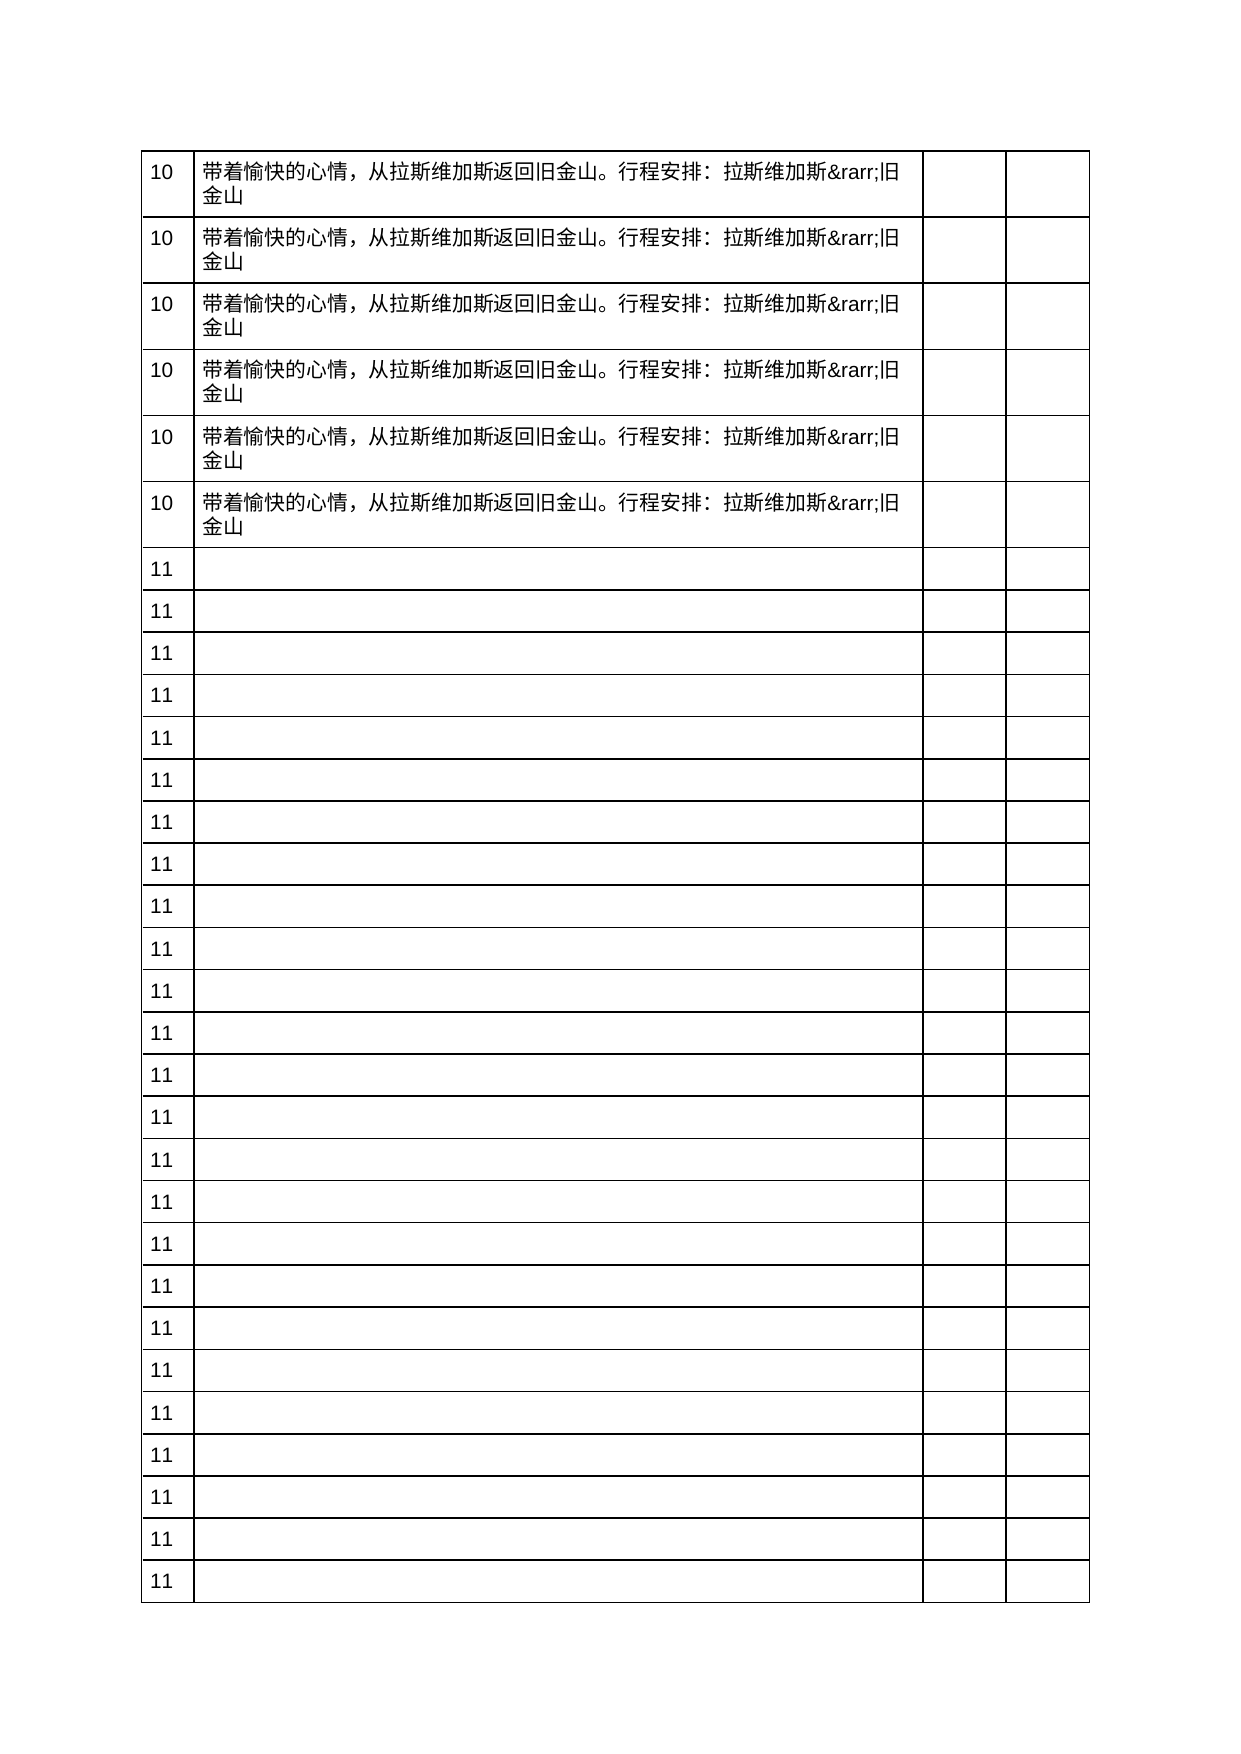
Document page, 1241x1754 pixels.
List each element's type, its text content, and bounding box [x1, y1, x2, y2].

table_cell [924, 482, 1005, 547]
table_cell [195, 1097, 922, 1137]
table_cell [924, 1097, 1005, 1137]
table_cell [195, 1266, 922, 1306]
table_cell [195, 802, 922, 842]
table_cell [924, 350, 1005, 414]
table_cell [1007, 591, 1089, 631]
table_cell [924, 802, 1005, 842]
table_cell [1007, 482, 1089, 547]
table_cell 10 [142, 152, 193, 216]
table_cell [1007, 633, 1089, 673]
table_cell 11 [142, 1518, 193, 1559]
table_cell [1007, 1477, 1089, 1517]
table_cell [1007, 802, 1089, 842]
table_cell [924, 928, 1005, 969]
table_cell [924, 284, 1005, 348]
table_cell [1007, 717, 1089, 758]
table_cell [1007, 1055, 1089, 1095]
table_cell 带着愉快的心情，从拉斯维加斯返回旧金山。行程安排：拉斯维加斯&rarr;旧金山 [195, 350, 922, 414]
table_cell [924, 1350, 1005, 1391]
table_cell [924, 1055, 1005, 1095]
table_cell [924, 760, 1005, 800]
table_cell 11 [142, 675, 193, 716]
table_cell 11 [142, 1139, 193, 1180]
table_cell [924, 1266, 1005, 1306]
table_cell [1007, 548, 1089, 589]
table_cell [195, 886, 922, 927]
table_cell [195, 1350, 922, 1391]
table_cell [924, 152, 1005, 216]
table_cell [924, 416, 1005, 481]
table_cell [1007, 886, 1089, 927]
table_cell [924, 548, 1005, 589]
table_cell [1007, 284, 1089, 348]
table_cell 11 [142, 970, 193, 1011]
table_cell [924, 1519, 1005, 1559]
table_cell [924, 1139, 1005, 1180]
table_cell [1007, 760, 1089, 800]
table_cell [924, 1308, 1005, 1348]
table_cell [195, 844, 922, 884]
table_cell 11 [142, 1560, 193, 1602]
table_cell [924, 844, 1005, 884]
table_cell 带着愉快的心情，从拉斯维加斯返回旧金山。行程安排：拉斯维加斯&rarr;旧金山 [195, 482, 922, 547]
table_cell 11 [142, 1181, 193, 1222]
table_cell [195, 1519, 922, 1559]
table_cell [1007, 970, 1089, 1011]
table_cell [1007, 844, 1089, 884]
table_cell [1007, 1266, 1089, 1306]
table_cell 10 [142, 416, 193, 481]
table_cell [195, 1392, 922, 1433]
table_cell [195, 1435, 922, 1475]
table_cell 11 [142, 1223, 193, 1264]
table_cell [195, 1055, 922, 1095]
table_cell [1007, 1097, 1089, 1137]
table_cell 11 [142, 928, 193, 969]
table_cell 11 [142, 1476, 193, 1517]
table_cell [1007, 928, 1089, 969]
table_cell 11 [142, 548, 193, 589]
table_cell [195, 633, 922, 673]
table_cell [1007, 218, 1089, 282]
table_cell [1007, 1308, 1089, 1348]
table_cell 带着愉快的心情，从拉斯维加斯返回旧金山。行程安排：拉斯维加斯&rarr;旧金山 [195, 284, 922, 348]
table_cell 11 [142, 1392, 193, 1433]
table_cell [195, 970, 922, 1011]
table_cell [1007, 1013, 1089, 1053]
table_cell [1007, 350, 1089, 414]
table_cell [195, 760, 922, 800]
table_cell 11 [142, 843, 193, 884]
table_cell [1007, 1561, 1089, 1602]
table_cell [924, 886, 1005, 927]
table_cell 11 [142, 717, 193, 758]
table_cell 10 [142, 350, 193, 414]
table_cell [1007, 1181, 1089, 1222]
table_cell [195, 1308, 922, 1348]
table_cell [1007, 1392, 1089, 1433]
table_cell [195, 1181, 922, 1222]
table_cell 11 [142, 801, 193, 842]
table_cell 11 [142, 759, 193, 800]
table_cell 11 [142, 632, 193, 673]
table_cell [195, 928, 922, 969]
table_cell 11 [142, 1350, 193, 1391]
table_cell [1007, 152, 1089, 216]
table_cell [924, 675, 1005, 716]
table_cell 11 [142, 1012, 193, 1053]
table_cell [924, 1435, 1005, 1475]
table_cell [924, 1013, 1005, 1053]
table_cell [1007, 1223, 1089, 1264]
table_cell 11 [142, 885, 193, 927]
table_cell [1007, 1350, 1089, 1391]
table_cell [1007, 416, 1089, 481]
table_cell [1007, 1435, 1089, 1475]
table_cell 11 [142, 1434, 193, 1475]
table_cell [924, 717, 1005, 758]
table_cell 10 [142, 482, 193, 547]
table_cell 带着愉快的心情，从拉斯维加斯返回旧金山。行程安排：拉斯维加斯&rarr;旧金山 [195, 218, 922, 282]
table_cell 10 [142, 283, 193, 348]
table_cell [924, 633, 1005, 673]
table_cell [195, 1477, 922, 1517]
table_cell 11 [142, 1265, 193, 1306]
table_cell [924, 1181, 1005, 1222]
table_cell 带着愉快的心情，从拉斯维加斯返回旧金山。行程安排：拉斯维加斯&rarr;旧金山 [195, 416, 922, 481]
table_cell [924, 1477, 1005, 1517]
table_cell [1007, 1519, 1089, 1559]
table_cell [195, 1223, 922, 1264]
table_cell [1007, 1139, 1089, 1180]
table_cell 10 [142, 217, 193, 282]
table_cell [195, 591, 922, 631]
table_cell [924, 1392, 1005, 1433]
table_cell [924, 1223, 1005, 1264]
table_cell [195, 675, 922, 716]
table_cell [195, 1561, 922, 1602]
table_cell [924, 218, 1005, 282]
table_cell 11 [142, 590, 193, 631]
table_cell [195, 1013, 922, 1053]
table_cell 11 [142, 1054, 193, 1095]
table_cell [924, 591, 1005, 631]
table_cell [195, 548, 922, 589]
table_cell [195, 717, 922, 758]
table_cell [195, 1139, 922, 1180]
table_cell 11 [142, 1307, 193, 1348]
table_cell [195, 152, 922, 216]
table_cell [1007, 675, 1089, 716]
table_cell [924, 1561, 1005, 1602]
table_cell 11 [142, 1096, 193, 1137]
table_cell [924, 970, 1005, 1011]
